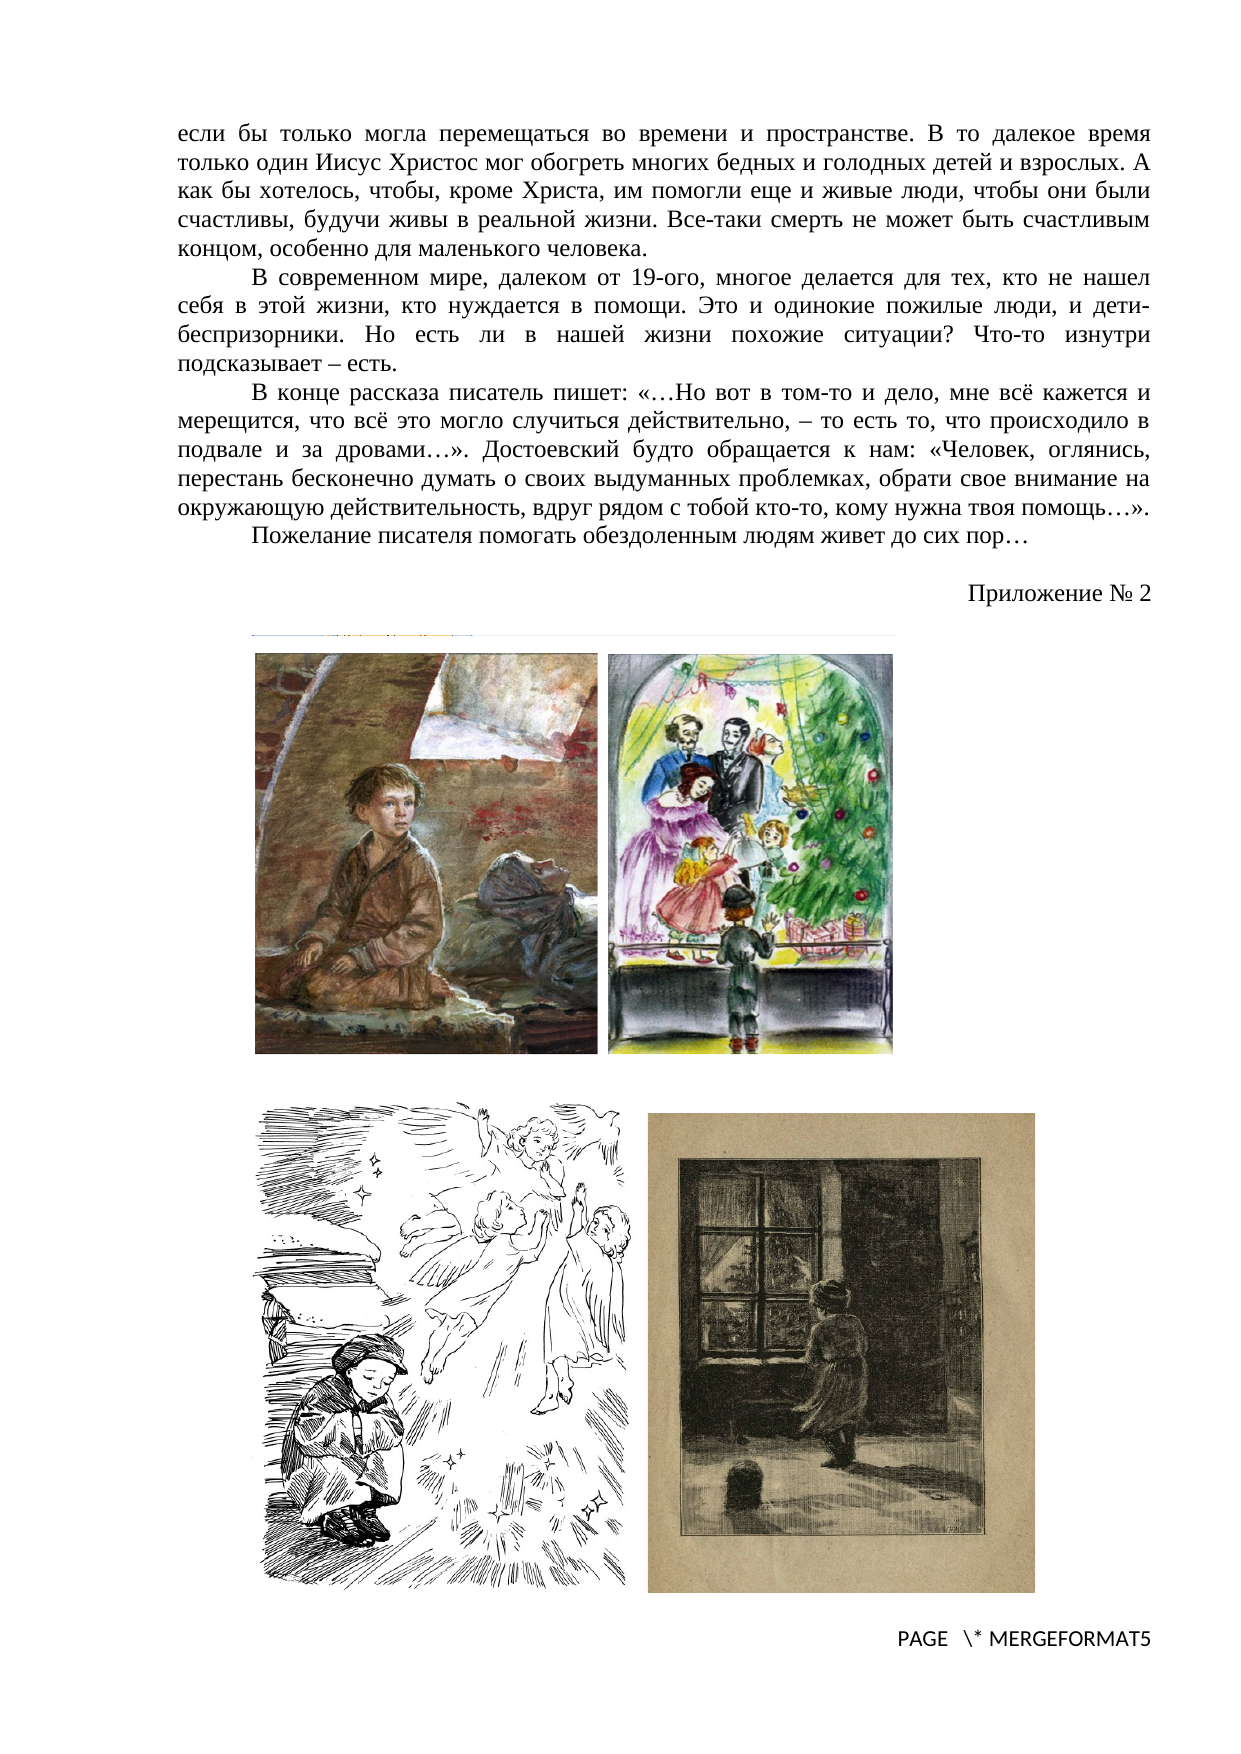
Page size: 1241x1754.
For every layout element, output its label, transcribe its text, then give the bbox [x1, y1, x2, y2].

text Приложение № 2 [177, 578, 1152, 607]
picture [251, 635, 898, 1063]
picture [251, 1091, 1036, 1593]
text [177, 118, 1152, 262]
text В современном мире, далеком от 19-ого, многое делается для тех, кто не нашел себя в этой жизни, кто нуждается в помощи. Это и одинокие пожилые люди, и дети-беспризорники. Но есть ли в нашей жизни похожие ситуации? Что-то изнутри подсказывает – есть. [177, 262, 1152, 377]
text Пожелание писателя помогать обездоленным людям живет до сих пор… [177, 521, 1152, 549]
text В конце рассказа писатель пишет: «…Но вот в том-то и дело, мне всё кажется и мерещится, что всё это могло случиться действительно, – то есть то, что происходило в подвале и за дровами…». Достоевский будто обращается к нам: «Человек, оглянись, перестань бесконечно думать о своих выдуманных проблемках, обрати свое внимание на окружающую действительность, вдруг рядом с тобой кто-то, кому нужна твоя помощь…». [177, 377, 1152, 521]
